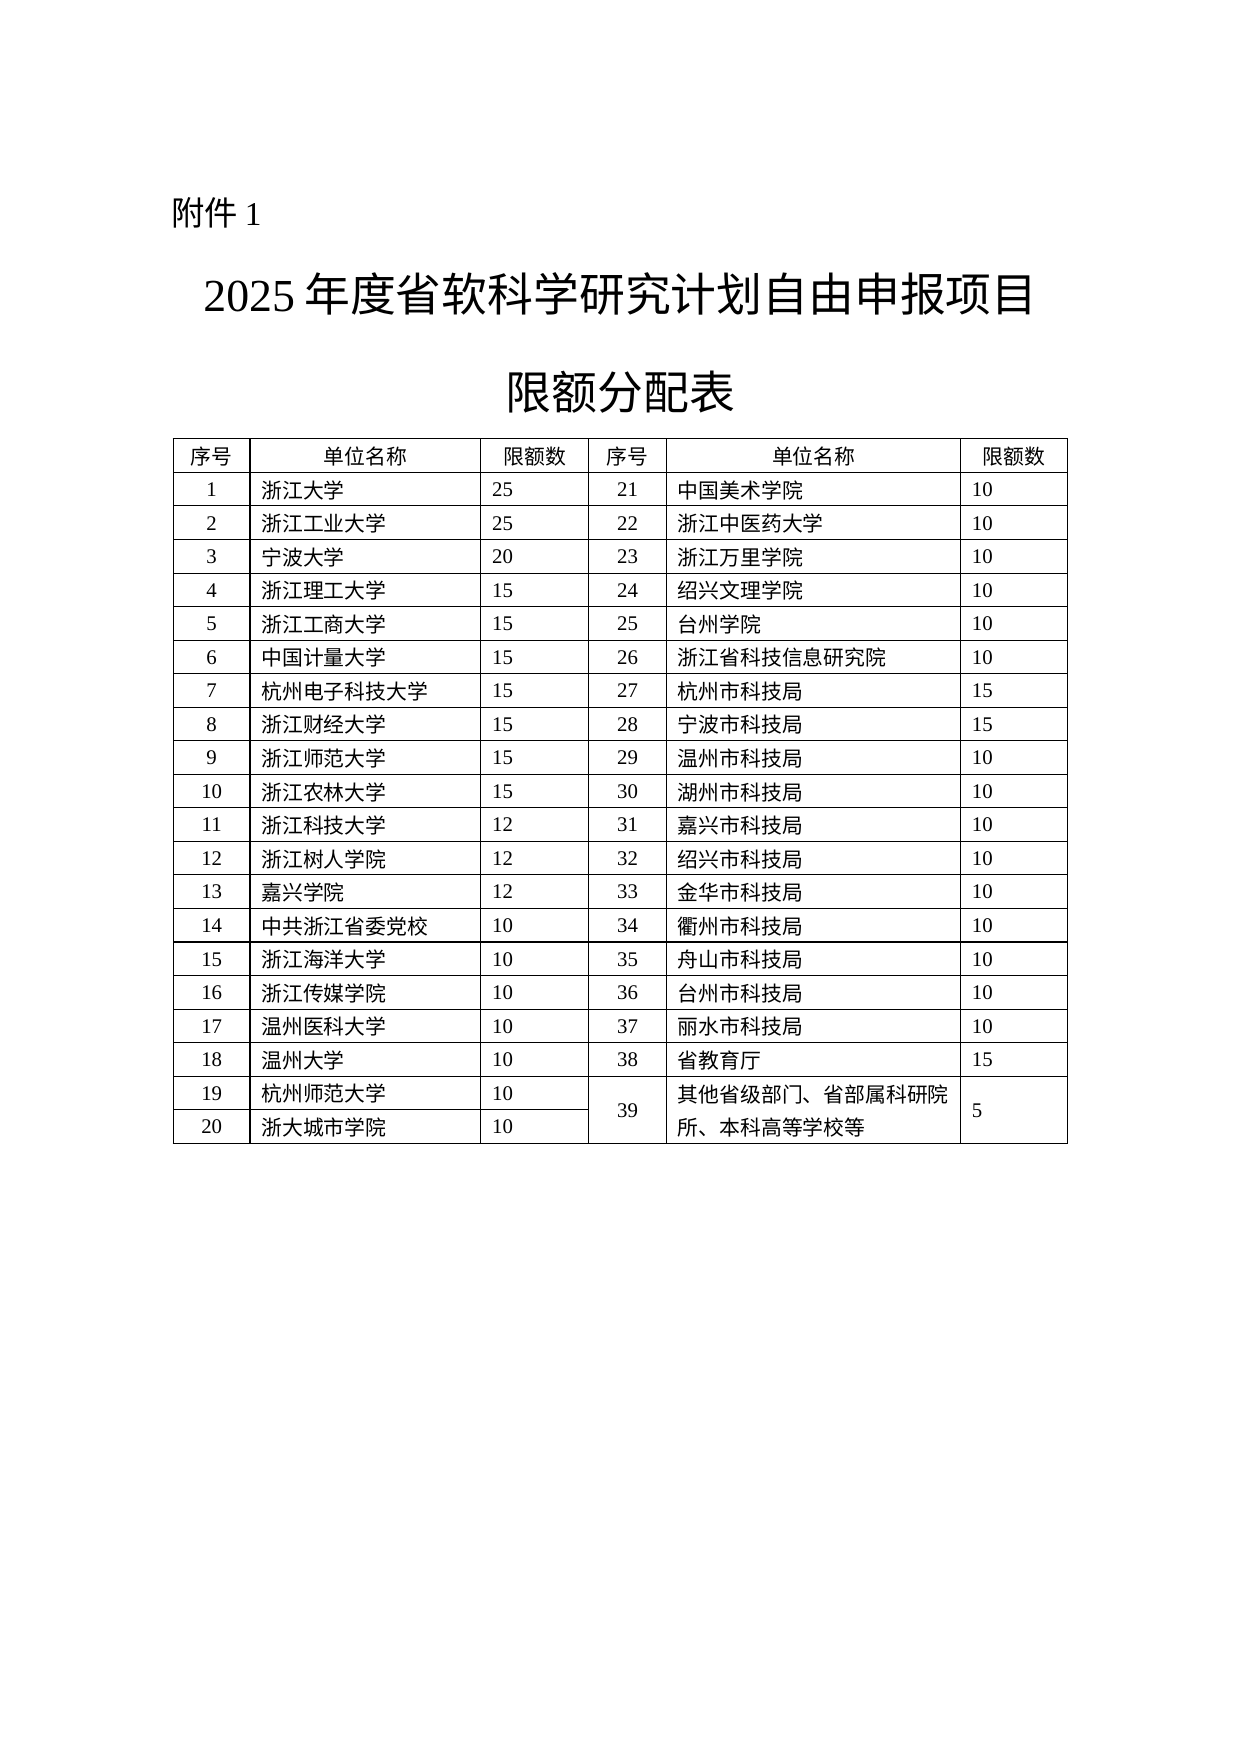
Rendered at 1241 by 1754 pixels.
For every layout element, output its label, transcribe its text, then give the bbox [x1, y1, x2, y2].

table_cell 湖州市科技局 [667, 775, 960, 807]
table_cell 15 [481, 674, 588, 707]
table_cell 15 [961, 1043, 1067, 1076]
table_cell 浙江中医药大学 [667, 506, 960, 539]
table_cell 10 [961, 875, 1067, 908]
table_cell 30 [589, 775, 666, 807]
text 限额分配表 [171, 341, 1069, 438]
table_cell 3 [174, 540, 249, 572]
table_cell 10 [961, 943, 1067, 975]
table_cell 15 [174, 943, 249, 975]
table_cell 5 [174, 607, 249, 639]
table_cell 20 [481, 540, 588, 572]
table_cell 32 [589, 842, 666, 874]
table_cell 绍兴市科技局 [667, 842, 960, 874]
table_cell 浙江理工大学 [251, 574, 480, 606]
table_cell 金华市科技局 [667, 875, 960, 908]
table_cell 浙大城市学院 [251, 1110, 480, 1143]
table_cell 浙江财经大学 [251, 708, 480, 740]
table_cell 15 [481, 574, 588, 606]
table_cell 26 [589, 641, 666, 673]
table_cell 1 [174, 473, 249, 505]
table_cell 杭州电子科技大学 [251, 674, 480, 707]
table_cell 10 [961, 1010, 1067, 1042]
table_cell 25 [481, 473, 588, 505]
table_cell 24 [589, 574, 666, 606]
table_cell 浙江传媒学院 [251, 976, 480, 1008]
table_cell 10 [961, 641, 1067, 673]
table_cell 20 [174, 1110, 249, 1143]
table_cell 浙江海洋大学 [251, 943, 480, 975]
table_cell 10 [961, 775, 1067, 807]
table_header 限额数 [961, 439, 1067, 472]
table_cell 28 [589, 708, 666, 740]
table_cell 浙江大学 [251, 473, 480, 505]
table_cell 温州市科技局 [667, 741, 960, 774]
table_cell 10 [961, 506, 1067, 539]
table_cell 22 [589, 506, 666, 539]
table_cell 10 [961, 808, 1067, 841]
table_cell 2 [174, 506, 249, 539]
table_cell 19 [174, 1077, 249, 1109]
table_cell 10 [961, 741, 1067, 774]
table_cell 7 [174, 674, 249, 707]
table_cell 12 [481, 875, 588, 908]
table_cell 10 [481, 1043, 588, 1076]
table_cell 衢州市科技局 [667, 909, 960, 941]
table_cell 浙江科技大学 [251, 808, 480, 841]
table_cell 宁波市科技局 [667, 708, 960, 740]
table_cell 12 [481, 808, 588, 841]
table_cell 浙江万里学院 [667, 540, 960, 572]
table_cell 33 [589, 875, 666, 908]
table_cell 35 [589, 943, 666, 975]
table_cell 嘉兴市科技局 [667, 808, 960, 841]
table_cell 浙江工业大学 [251, 506, 480, 539]
table_cell 9 [174, 741, 249, 774]
table_cell 宁波大学 [251, 540, 480, 572]
table_cell 嘉兴学院 [251, 875, 480, 908]
table_cell 绍兴文理学院 [667, 574, 960, 606]
table_cell 13 [174, 875, 249, 908]
table_cell 17 [174, 1010, 249, 1042]
table_header 序号 [174, 439, 249, 472]
table_cell 18 [174, 1043, 249, 1076]
table_header 序号 [589, 439, 666, 472]
table_cell 12 [481, 842, 588, 874]
table_cell 34 [589, 909, 666, 941]
table_cell 8 [174, 708, 249, 740]
table_cell 15 [481, 708, 588, 740]
table_cell 10 [961, 976, 1067, 1008]
table_cell 10 [481, 976, 588, 1008]
table_cell 浙江工商大学 [251, 607, 480, 639]
table_cell 11 [174, 808, 249, 841]
table_cell 10 [961, 607, 1067, 639]
table_cell 浙江省科技信息研究院 [667, 641, 960, 673]
table_cell 15 [481, 607, 588, 639]
table_cell 10 [481, 909, 588, 941]
table_cell 台州学院 [667, 607, 960, 639]
table_cell 10 [961, 473, 1067, 505]
table_cell 10 [481, 1010, 588, 1042]
table_cell 台州市科技局 [667, 976, 960, 1008]
table_cell 4 [174, 574, 249, 606]
table_cell 14 [174, 909, 249, 941]
table_cell 15 [961, 674, 1067, 707]
table_cell 10 [481, 1077, 588, 1109]
table_cell 27 [589, 674, 666, 707]
table_cell 中共浙江省委党校 [251, 909, 480, 941]
table_header 单位名称 [667, 439, 960, 472]
table_cell 浙江树人学院 [251, 842, 480, 874]
table_cell 温州医科大学 [251, 1010, 480, 1042]
table_cell 杭州师范大学 [251, 1077, 480, 1109]
table_cell 5 [961, 1077, 1067, 1143]
table_cell 21 [589, 473, 666, 505]
table_cell 10 [961, 540, 1067, 572]
table_cell 37 [589, 1010, 666, 1042]
table_cell 浙江农林大学 [251, 775, 480, 807]
table_cell 25 [481, 506, 588, 539]
text 附件1 [171, 178, 1069, 243]
table_cell 15 [481, 775, 588, 807]
table_cell 29 [589, 741, 666, 774]
table_cell 15 [481, 741, 588, 774]
table_cell 10 [481, 943, 588, 975]
table_cell 38 [589, 1043, 666, 1076]
table_cell 12 [174, 842, 249, 874]
table_cell 其他省级部门、省部属科研院所、本科高等学校等 [667, 1077, 960, 1143]
table_cell 15 [961, 708, 1067, 740]
table_header 限额数 [481, 439, 588, 472]
table_cell 25 [589, 607, 666, 639]
table_cell 10 [481, 1110, 588, 1143]
table_cell 10 [961, 574, 1067, 606]
table_cell 10 [961, 842, 1067, 874]
table_cell 10 [961, 909, 1067, 941]
table_cell 舟山市科技局 [667, 943, 960, 975]
table_cell 浙江师范大学 [251, 741, 480, 774]
table_cell 16 [174, 976, 249, 1008]
table_cell 36 [589, 976, 666, 1008]
table_cell 省教育厅 [667, 1043, 960, 1076]
table_cell 6 [174, 641, 249, 673]
table_cell 10 [174, 775, 249, 807]
table_cell 23 [589, 540, 666, 572]
table_cell 丽水市科技局 [667, 1010, 960, 1042]
table_cell 31 [589, 808, 666, 841]
text 2025年度省软科学研究计划自由申报项目 [171, 243, 1069, 341]
table_cell 15 [481, 641, 588, 673]
table_cell 中国计量大学 [251, 641, 480, 673]
table_cell 温州大学 [251, 1043, 480, 1076]
table_header 单位名称 [251, 439, 480, 472]
table_cell 杭州市科技局 [667, 674, 960, 707]
table_cell 中国美术学院 [667, 473, 960, 505]
table_cell 39 [589, 1077, 666, 1143]
